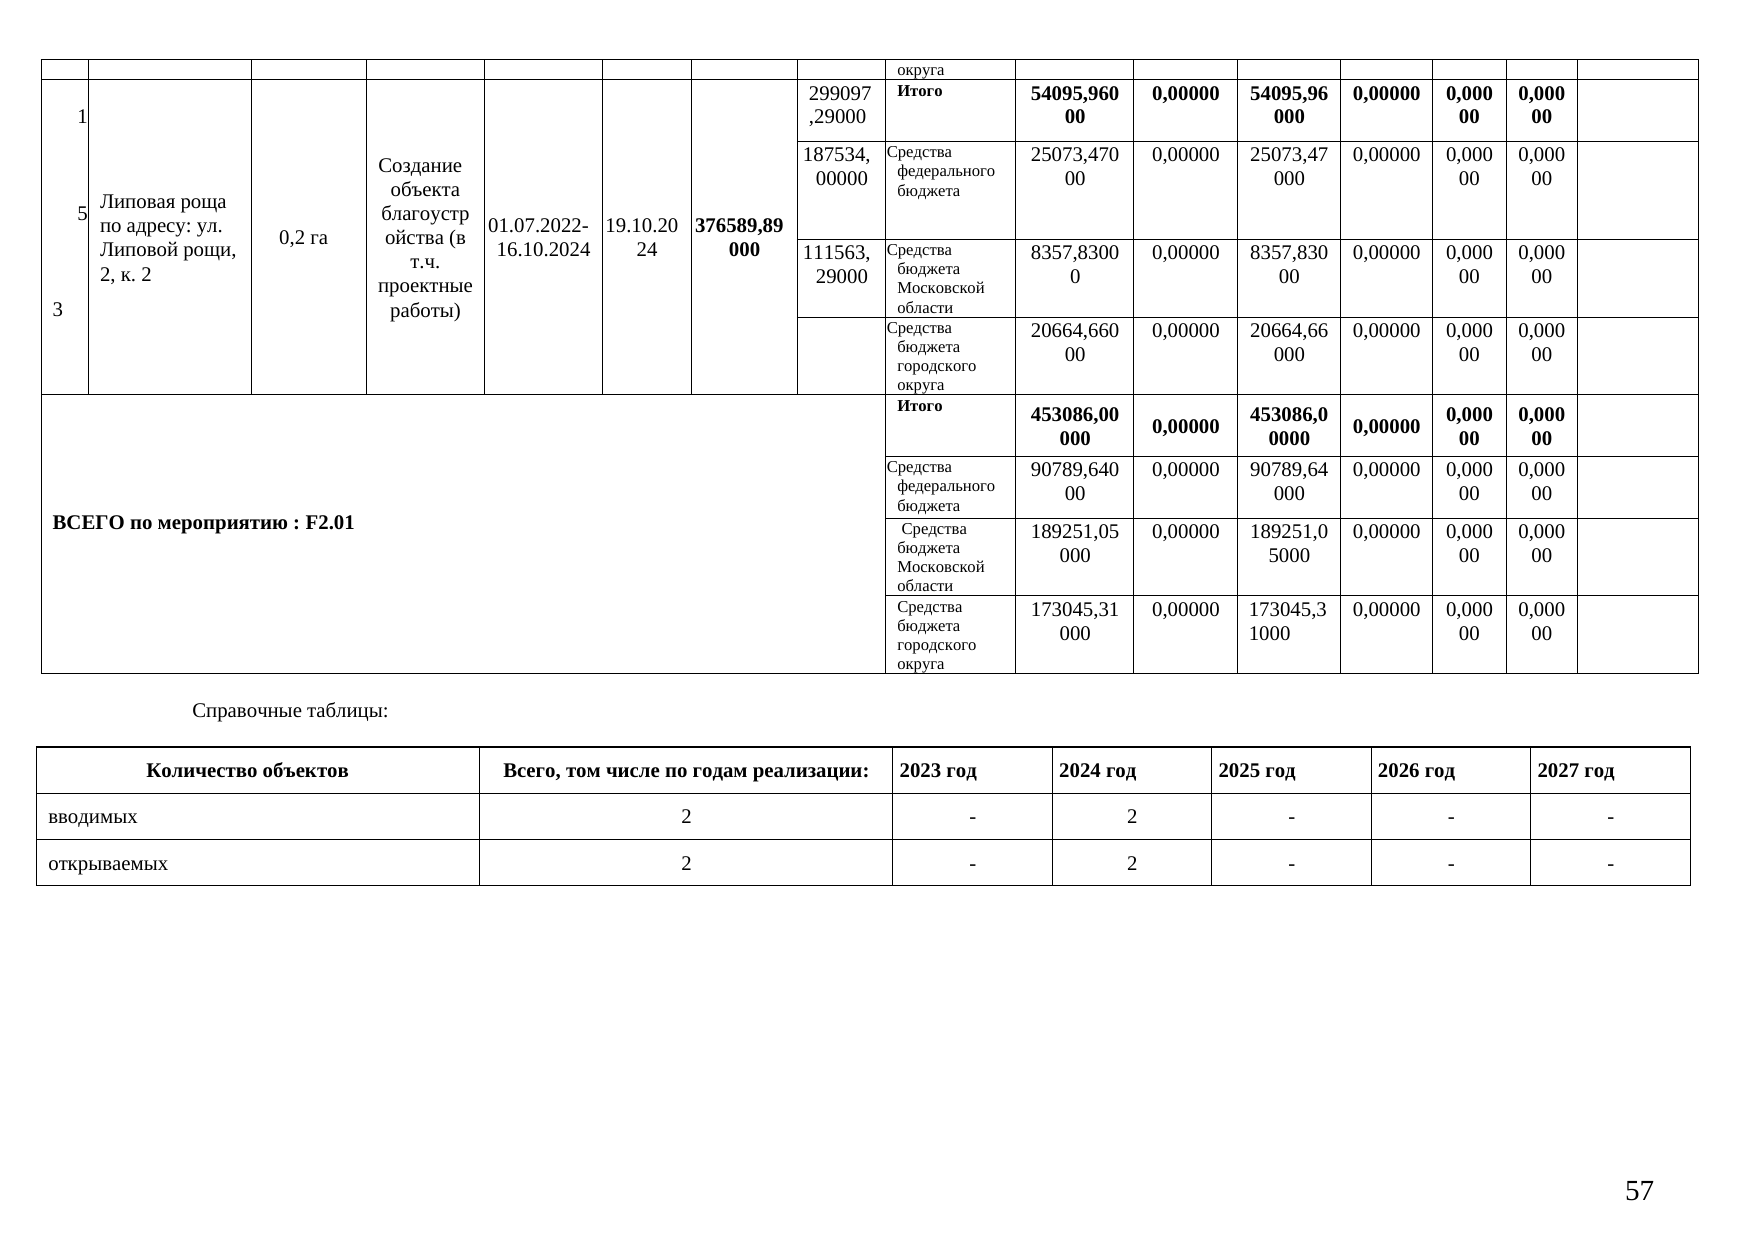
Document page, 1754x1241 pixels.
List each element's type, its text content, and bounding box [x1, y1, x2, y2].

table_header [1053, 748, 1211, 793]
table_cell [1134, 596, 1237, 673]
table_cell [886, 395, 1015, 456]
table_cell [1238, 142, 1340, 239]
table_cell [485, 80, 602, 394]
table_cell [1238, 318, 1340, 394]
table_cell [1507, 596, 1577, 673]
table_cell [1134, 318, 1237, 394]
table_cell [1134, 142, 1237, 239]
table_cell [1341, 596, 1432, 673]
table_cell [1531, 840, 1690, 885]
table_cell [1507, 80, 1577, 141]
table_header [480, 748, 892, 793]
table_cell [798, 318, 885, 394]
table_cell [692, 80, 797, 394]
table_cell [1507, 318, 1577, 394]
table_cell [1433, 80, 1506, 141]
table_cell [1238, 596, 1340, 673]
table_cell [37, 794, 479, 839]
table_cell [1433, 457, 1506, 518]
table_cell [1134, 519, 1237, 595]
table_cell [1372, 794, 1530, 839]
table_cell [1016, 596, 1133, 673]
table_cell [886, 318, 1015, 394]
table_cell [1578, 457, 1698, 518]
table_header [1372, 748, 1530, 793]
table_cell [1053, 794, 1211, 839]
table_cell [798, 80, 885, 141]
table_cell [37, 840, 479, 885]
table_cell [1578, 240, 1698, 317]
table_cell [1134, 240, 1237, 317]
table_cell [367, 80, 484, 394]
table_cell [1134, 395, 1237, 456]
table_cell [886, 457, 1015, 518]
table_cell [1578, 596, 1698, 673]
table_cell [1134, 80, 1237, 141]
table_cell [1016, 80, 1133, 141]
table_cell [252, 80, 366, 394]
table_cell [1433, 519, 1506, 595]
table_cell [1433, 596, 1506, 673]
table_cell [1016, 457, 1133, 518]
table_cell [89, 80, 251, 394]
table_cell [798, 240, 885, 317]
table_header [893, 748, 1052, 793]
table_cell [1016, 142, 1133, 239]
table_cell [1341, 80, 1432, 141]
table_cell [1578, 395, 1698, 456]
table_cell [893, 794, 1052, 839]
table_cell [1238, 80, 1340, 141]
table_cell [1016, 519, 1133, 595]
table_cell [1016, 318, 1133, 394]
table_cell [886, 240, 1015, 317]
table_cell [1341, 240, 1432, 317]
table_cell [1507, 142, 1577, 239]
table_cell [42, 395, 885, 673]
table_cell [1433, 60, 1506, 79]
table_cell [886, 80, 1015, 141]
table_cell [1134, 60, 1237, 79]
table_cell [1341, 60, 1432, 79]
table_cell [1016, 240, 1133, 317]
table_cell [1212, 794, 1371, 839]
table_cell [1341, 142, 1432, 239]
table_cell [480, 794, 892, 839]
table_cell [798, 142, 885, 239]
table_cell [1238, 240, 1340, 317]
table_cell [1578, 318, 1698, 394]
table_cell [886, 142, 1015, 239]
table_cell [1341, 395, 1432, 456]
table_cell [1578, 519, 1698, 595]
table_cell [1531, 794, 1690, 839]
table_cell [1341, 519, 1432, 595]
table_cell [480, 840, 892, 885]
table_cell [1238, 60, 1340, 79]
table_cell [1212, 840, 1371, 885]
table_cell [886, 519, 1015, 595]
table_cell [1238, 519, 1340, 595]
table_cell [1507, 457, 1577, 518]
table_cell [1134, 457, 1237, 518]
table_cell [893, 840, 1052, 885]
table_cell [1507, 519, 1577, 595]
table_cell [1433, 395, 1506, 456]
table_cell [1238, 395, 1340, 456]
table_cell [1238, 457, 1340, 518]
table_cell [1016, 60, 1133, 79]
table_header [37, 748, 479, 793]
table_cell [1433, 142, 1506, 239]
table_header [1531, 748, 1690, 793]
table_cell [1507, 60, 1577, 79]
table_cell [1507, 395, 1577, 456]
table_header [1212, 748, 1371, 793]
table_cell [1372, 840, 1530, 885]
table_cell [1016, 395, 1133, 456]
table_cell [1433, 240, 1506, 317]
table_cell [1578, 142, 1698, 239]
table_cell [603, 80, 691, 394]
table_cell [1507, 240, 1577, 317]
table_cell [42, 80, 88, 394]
text Справочные таблицы: [118, 698, 1654, 722]
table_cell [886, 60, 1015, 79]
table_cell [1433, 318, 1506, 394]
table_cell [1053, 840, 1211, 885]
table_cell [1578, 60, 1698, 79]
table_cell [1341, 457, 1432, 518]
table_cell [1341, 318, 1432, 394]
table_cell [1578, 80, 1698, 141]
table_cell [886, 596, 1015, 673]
